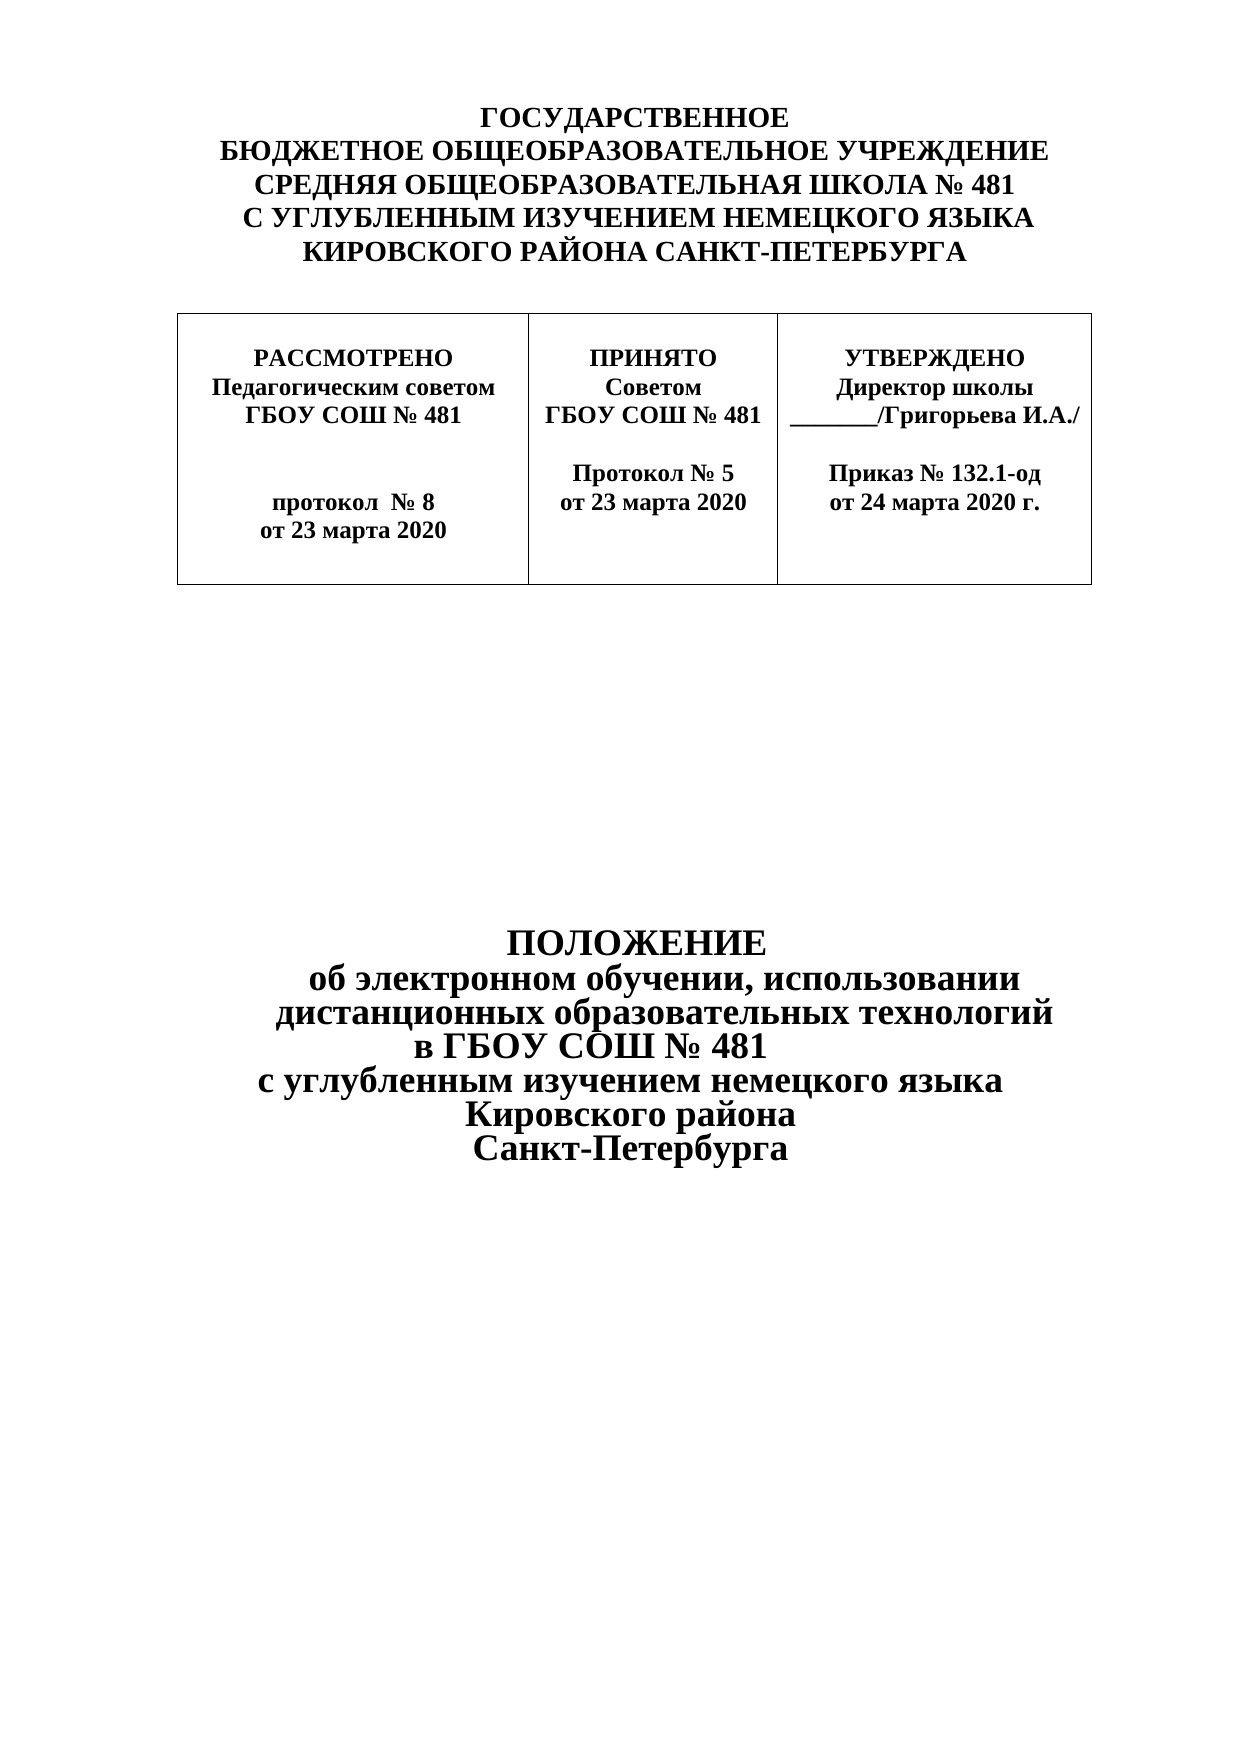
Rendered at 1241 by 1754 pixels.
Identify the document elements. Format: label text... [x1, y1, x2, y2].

text с углубленным изучением немецкого языка Кировского района [224, 1066, 1036, 1133]
text БЮДЖЕТНОЕ ОБЩЕОБРАЗОВАТЕЛЬНОЕ УЧРЕЖДЕНИЕ [106, 133, 1163, 167]
table_header УТВЕРЖДЕНО Директор школы _______/Григорьева И.А./ Приказ № 132.1-од от 24 марта 2020 г. [778, 314, 1091, 584]
text СРЕДНЯЯ ОБЩЕОБРАЗОВАТЕЛЬНАЯ ШКОЛА № 481 [106, 167, 1163, 201]
text ГОСУДАРСТВЕННОЕ [106, 100, 1163, 133]
table_header РАССМОТРЕНО Педагогическим советом ГБОУ СОШ № 481 протокол № 8 от 23 марта 2020 [178, 314, 528, 584]
text об электронном обучении, использовании дистанционных образовательных технологий [224, 964, 1104, 1031]
text в ГБОУ СОШ № 481 [32, 1031, 1148, 1065]
text КИРОВСКОГО РАЙОНА САНКТ-ПЕТЕРБУРГА [106, 234, 1163, 268]
text Санкт-Петербурга [224, 1133, 1036, 1167]
table_header ПРИНЯТО Советом ГБОУ СОШ № 481 Протокол № 5 от 23 марта 2020 [529, 314, 777, 584]
text ПОЛОЖЕНИЕ [110, 920, 1163, 963]
text С УГЛУБЛЕННЫМ ИЗУЧЕНИЕМ НЕМЕЦКОГО ЯЗЫКА [106, 201, 1163, 234]
